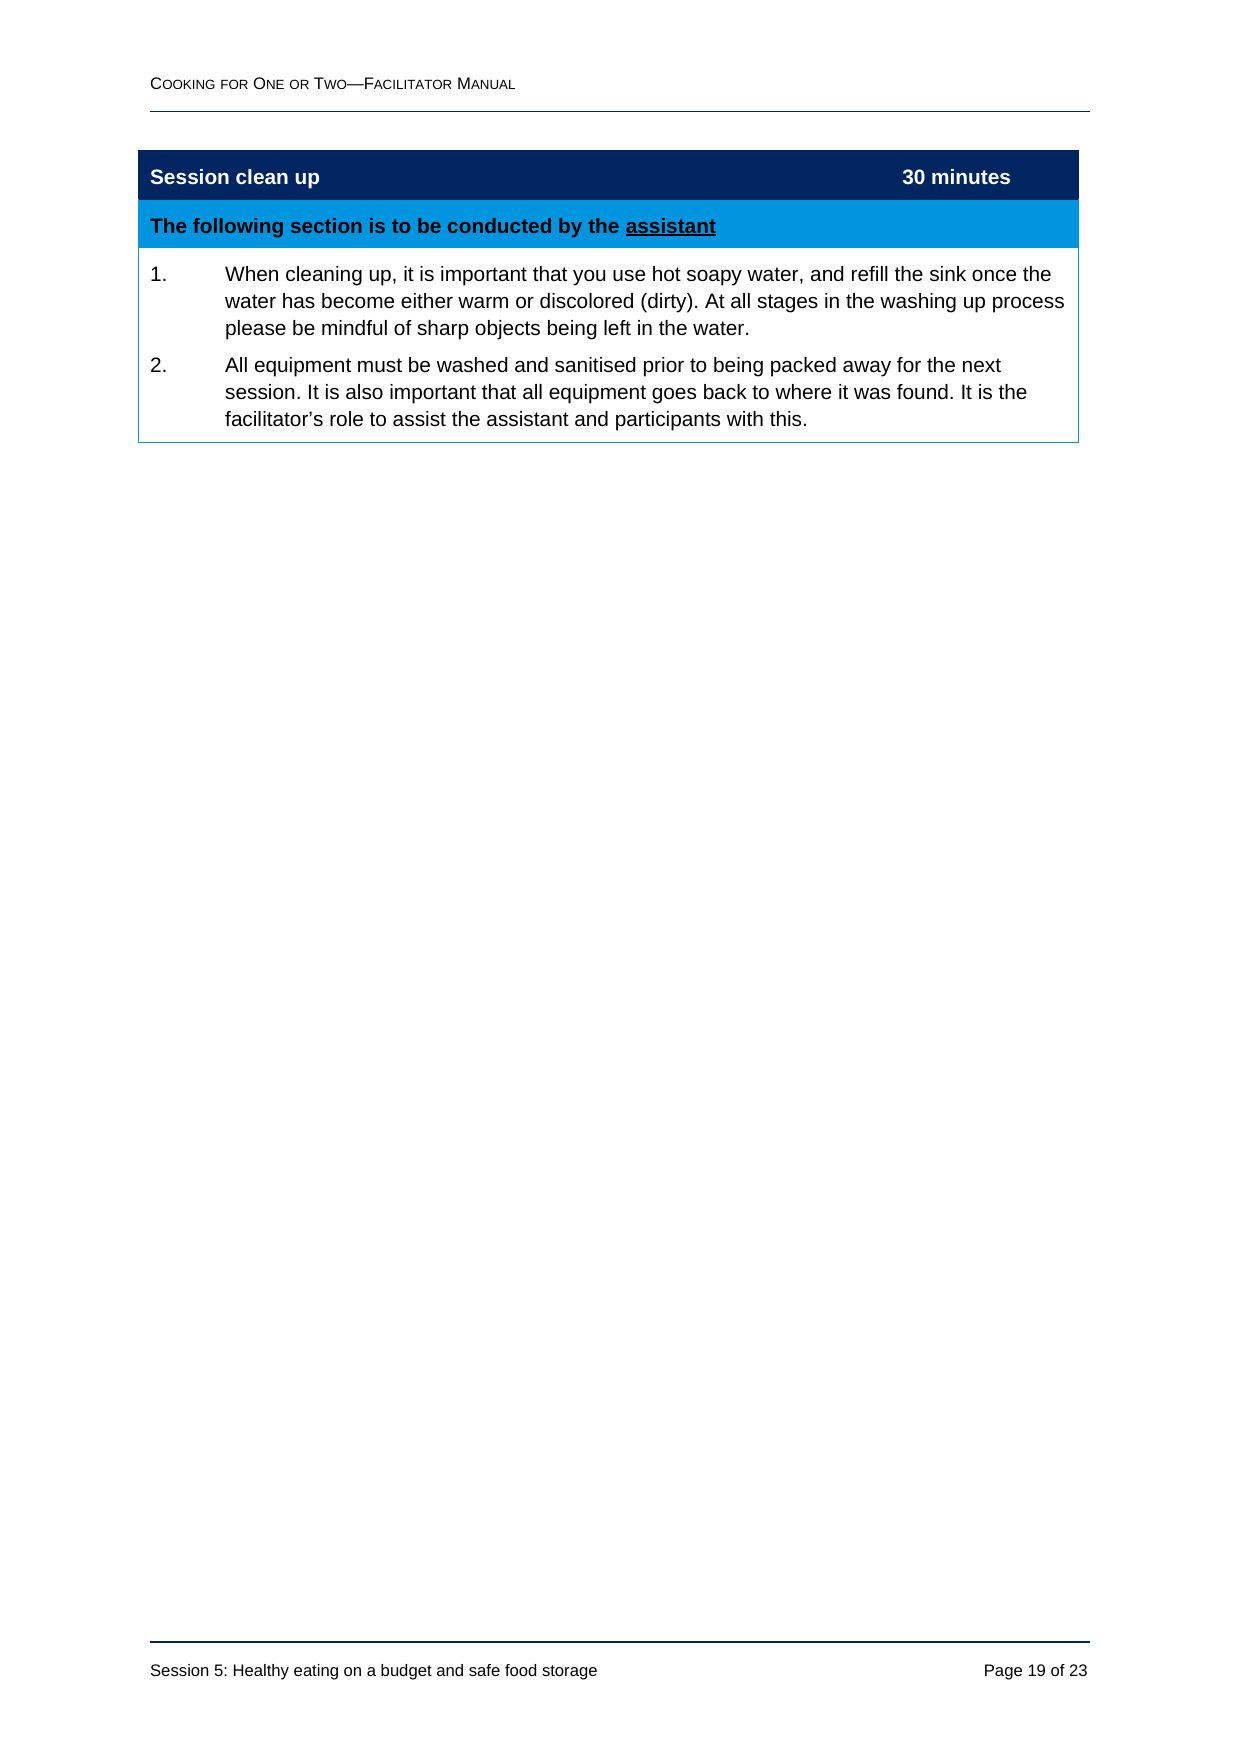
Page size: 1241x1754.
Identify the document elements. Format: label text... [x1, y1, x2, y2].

table_header Session clean up [139, 151, 890, 199]
table_header 30 minutes [890, 151, 1078, 199]
table_cell The following section is to be conducted by the assistant [139, 200, 1078, 248]
table_cell 1. When cleaning up, it is important that you use hot soapy water, and refill the sink once the water has become either warm or discolored (dirty). At all stages in the washing up process please be mindful of sharp objects being left in the water. 2. All equipment must be washed and sanitised prior to being packed away for the next session. It is also important that all equipment goes back to where it was found. It is the facilitator’s role to assist the assistant and participants with this. [139, 248, 1078, 442]
